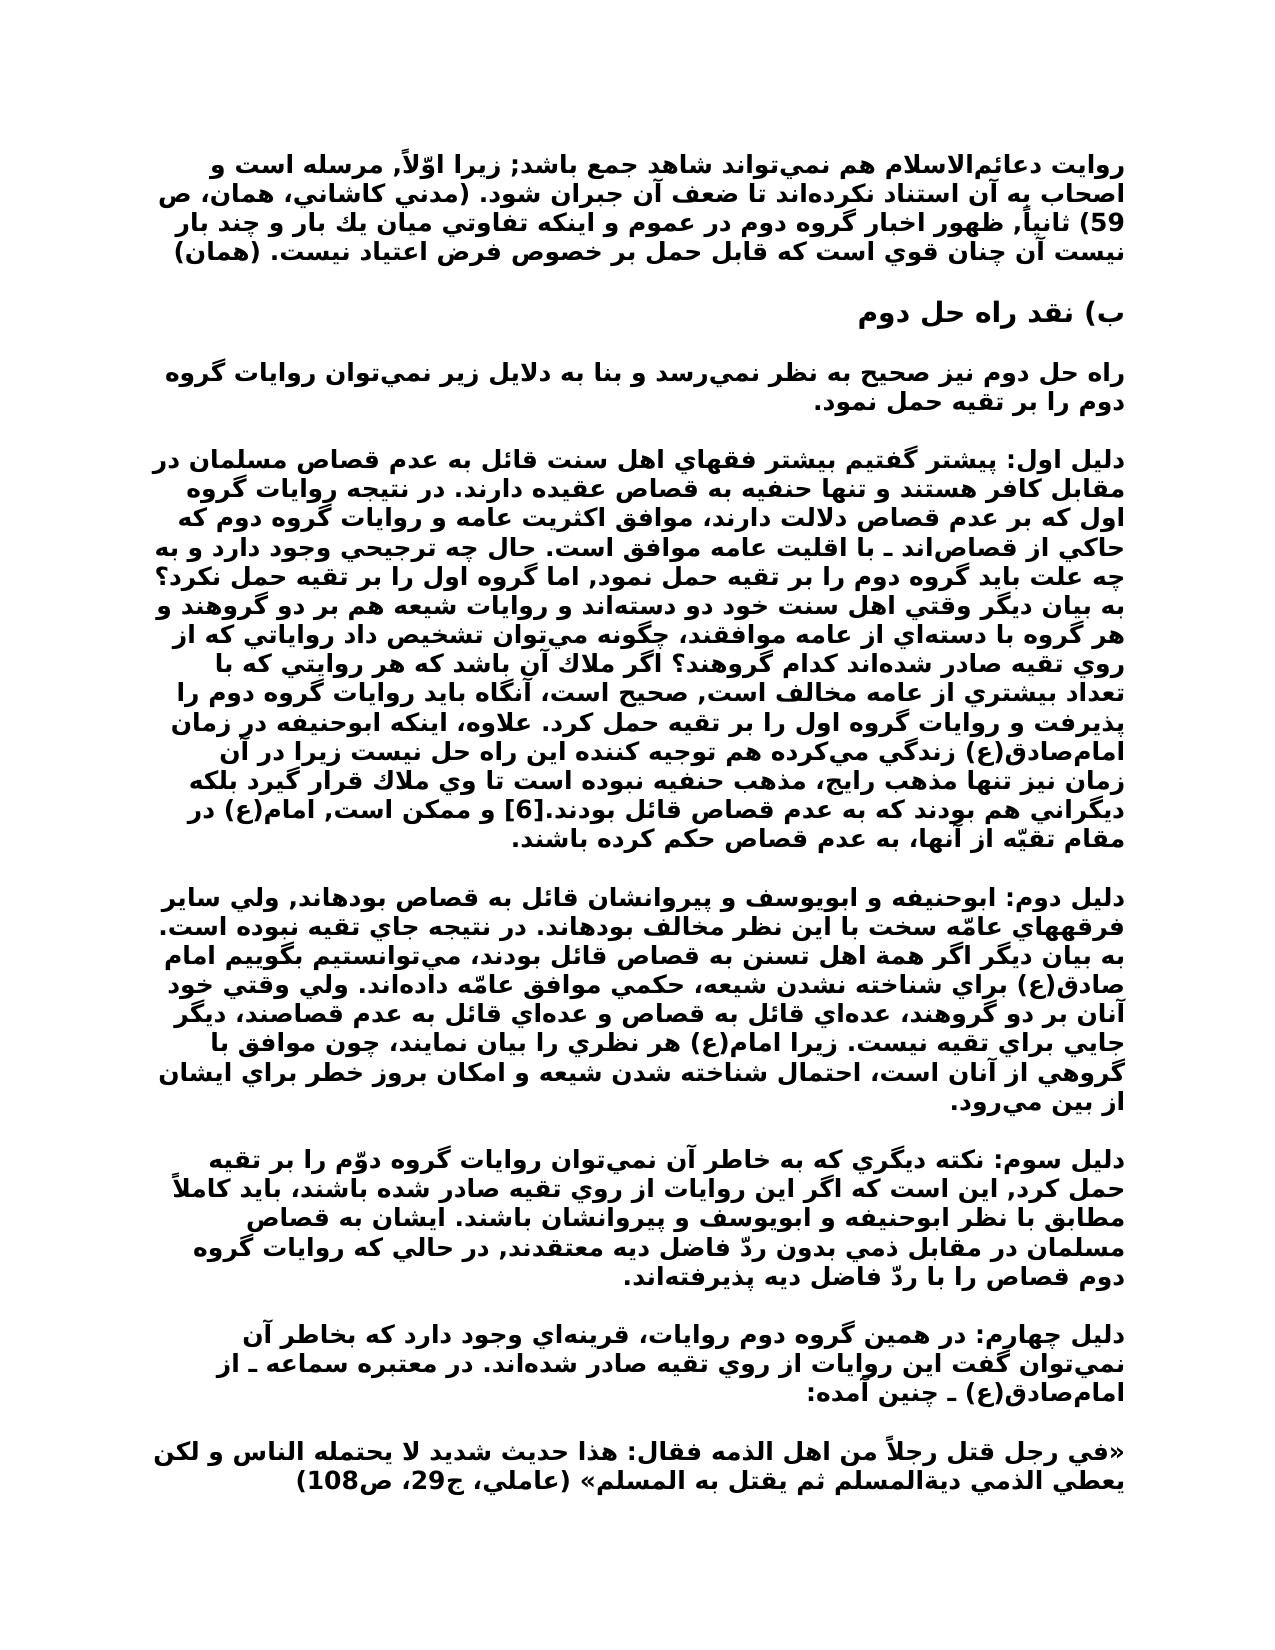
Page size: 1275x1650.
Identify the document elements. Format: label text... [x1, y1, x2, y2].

text دليل‌ سوم‌: نكته‌ ديگري‌ كه‌ به‌ خاطر آن‌ نمي‌توان‌ روايات‌ گروه‌ دوّم‌ را بر تقيه‌ حمل‌ كرد, اين‌ است‌ كه‌ اگر اين‌ روايات‌ از روي‌ تقيه‌ صادر شده‌ باشند، بايد كاملاً مطابق‌ با نظر ابوحنيفه‌ و ابويوسف‌ و پيروانشان‌ باشند. ايشان‌ به‌ قصاص‌ مسلمان‌ در مقابل‌ ذمي‌ بدون‌ ردّ فاضل‌ ديه‌ معتقدند, در حالي‌ كه‌ روايات‌ گروه‌ دوم‌ قصاص‌ را با ردّ فاضل‌ ديه‌ پذيرفته‌اند. [150, 1145, 1125, 1291]
text دليل‌ دوم‌: ابوحنيفه‌ و ابويوسف‌ و پيروانشان‌ قائل‌ به‌ قصاص بودهاند, ولي‌ ساير فرقههاي‌ عامّه‌ سخت‌ با اين‌ نظر مخالف‌ بودهاند. در نتيجه‌ جاي‌ تقيه‌ نبوده‌ است‌. به‌ بيان ديگر اگر همة‌ اهل‌ تسنن‌ به‌ قصاص‌ قائل‌ بودند، مي‌توانستيم‌ بگوييم‌ امام‌ صادق‌(ع‌) براي‌ شناخته‌ نشدن‌ شيعه‌، حكمي‌ موافق‌ عامّه‌ داده‌اند. ولي‌ وقتي‌ خود آنان‌ بر دو گروهند، عده‌اي‌ قائل‌ به‌ قصاص‌ و عده‌اي‌ قائل‌ به‌ عدم‌ قصاصند، ديگر جايي‌ براي‌ تقيه‌ نيست‌. زيرا امام‌(ع‌) هر نظري‌ را بيان‌ نمايند، چون‌ موافق‌ با گروهي‌ از آنان‌ است‌، احتمال‌ شناخته‌ شدن‌ شيعه‌ و امكان‌ بروز خطر براي‌ ايشان‌ از بين‌ مي‌رود. [150, 883, 1125, 1116]
text «في‌ رجل‌ قتل‌ رجلاً من‌ اهل‌ الذمه‌ فقال‌: هذا حديث‌ شديد لا يحتمله‌ الناس‌ و لكن‌ يعطي‌ الذمي‌ دية‌المسلم‌ ثم‌ يقتل‌ به‌ المسلم‌» (عاملي، ج29، ص108) [150, 1437, 1125, 1495]
text روايت‌ دعائم‌الاسلام‌ هم‌ نمي‌تواند شاهد جمع‌ باشد; زيرا اوّلاً, مرسله‌ است‌ و اصحاب‌ به‌ آن‌ استناد نكرده‌اند تا ضعف‌ آن‌ جبران‌ شود. (مدني كاشاني، همان، ص59) ثانياً, ظهور اخبار گروه‌ دوم‌ در عموم‌ و اينكه‌ تفاوتي‌ ميان‌ يك‌ بار و چند بار نيست‌ آن‌ چنان‌ قوي‌ است‌ كه‌ قابل‌ حمل‌ بر خصوص‌ فرض‌ اعتياد نيست‌. (همان) [150, 150, 1125, 267]
text ب) نقد راه‌ حل‌ دوم‌ [150, 296, 1125, 328]
text دليل‌ چهارم‌: در همين‌ گروه‌ دوم‌ روايات‌، قرينه‌اي‌ وجود دارد كه‌ بخاطر آن‌ نمي‌توان‌ گفت‌ اين‌ روايات‌ از روي‌ تقيه‌ صادر شده‌اند. در معتبره‌ سماعه‌ ـ از امام‌صادق‌(ع‌) ـ چنين‌ آمده‌: [150, 1320, 1125, 1408]
text دليل‌ اول‌: پيشتر گفتيم‌ بيشتر‌ فقهاي اهل‌ سنت‌ قائل به‌ عدم‌ قصاص‌ مسلمان‌ در مقابل‌ كافر هستند و تنها حنفيه‌ به‌ قصاص‌ عقيده‌ دارند. در نتيجه‌ روايات‌ گروه‌ اول‌ كه‌ بر عدم‌ قصاص‌ دلالت‌ دارند، موافق‌ اكثريت‌ عامه‌ و روايات‌ گروه‌ دوم‌ كه‌ حاكي‌ از قصاص‌اند ـ با اقليت‌ عامه‌ موافق‌ است‌. حال‌ چه‌ ترجيحي‌ وجود دارد و به‌ چه‌ علت‌ بايد گروه‌ دوم‌ را بر تقيه‌ حمل‌ نمود, اما گروه‌ اول‌ را بر تقيه‌ حمل‌ نكرد؟ به‌ بيان ديگر وقتي‌ اهل‌ سنت‌ خود دو دسته‌اند و روايات‌ شيعه‌ هم‌ بر دو گروهند و هر گروه‌ با دسته‌اي‌ از عامه‌ موافقند، چگونه‌ مي‌توان‌ تشخيص‌ داد رواياتي‌ كه‌ از روي‌ تقيه‌ صادر شده‌اند كدام‌ گروهند؟ اگر ملاك‌ آن‌ باشد كه هر روايتي‌ كه‌ با تعداد بيشتري‌ از عامه‌ مخالف‌ است,‌ صحيح‌ است‌، آنگاه‌ بايد روايات‌ گروه‌ دوم‌ را پذيرفت‌ و روايات‌ گروه‌ اول‌ را بر تقيه‌ حمل‌ كرد. علاوه‌، اينكه‌ ابوحنيفه‌ در زمان‌ امام‌صادق‌(ع‌) زندگي‌ مي‌كرده‌ هم‌ توجيه‌ كننده‌ اين‌ راه‌ حل‌ نيست‌ زيرا در آن‌ زمان‌ نيز تنها مذهب‌ رايج‌، مذهب‌ حنفيه‌ نبوده‌ است‌ تا وي‌ ملاك‌ قرار گيرد بلكه‌ ديگراني‌ هم‌ بودند كه‌ به‌ عدم‌ قصاص‌ قائل‌ بودند.[6] و ممكن‌ است‌, امام‌(ع‌) در مقام‌ تقيّه‌ از آنها، به‌ عدم‌ قصاص‌ حكم‌ كرده‌ باشند. [150, 445, 1125, 853]
text راه‌ حل‌ دوم‌ نيز‌ صحيح‌ به‌ نظر نمي‌رسد و بنا به‌ دلايل‌ زير نمي‌توان‌ روايات‌ گروه‌ دوم‌ را بر تقيه‌ حمل‌ نمود. [150, 358, 1125, 416]
